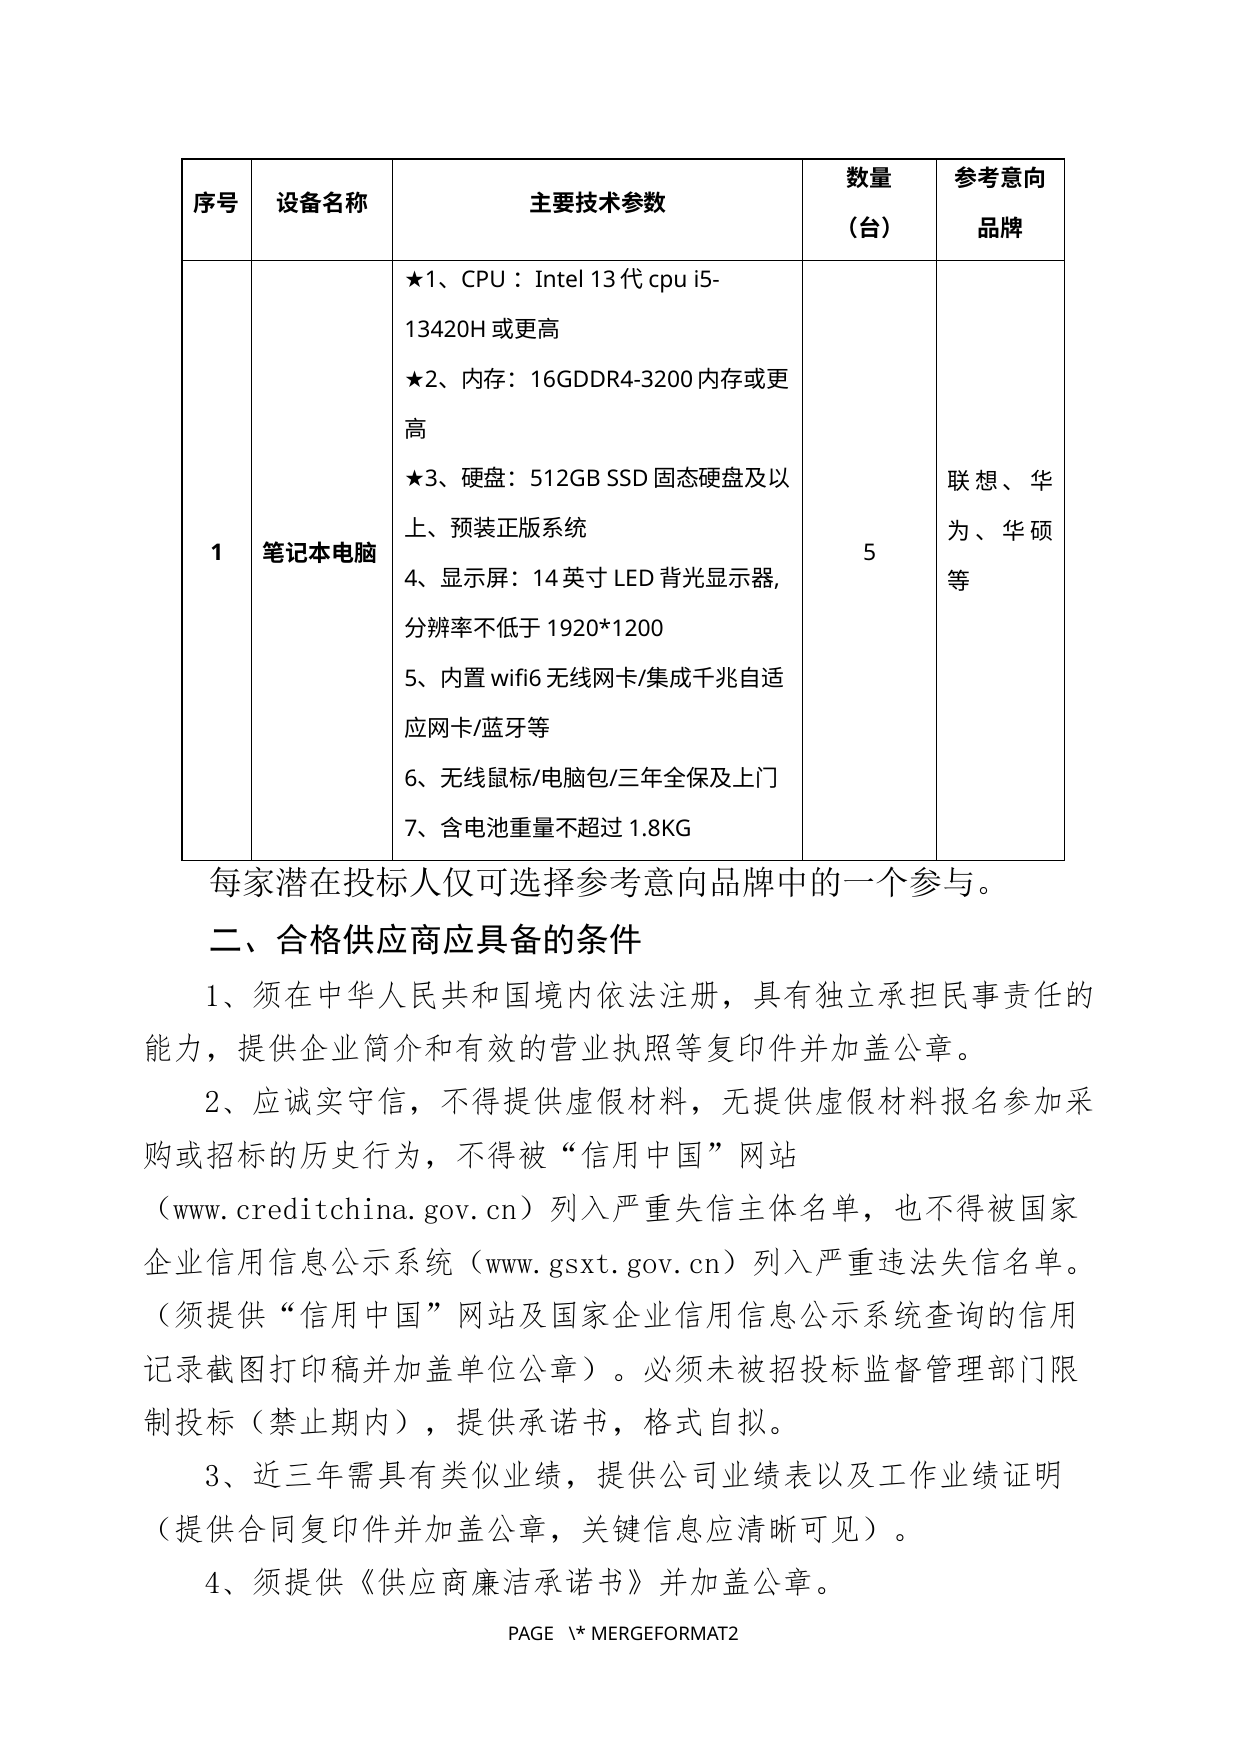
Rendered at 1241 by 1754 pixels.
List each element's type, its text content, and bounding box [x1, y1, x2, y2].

text 3、近三年需具有类似业绩，提供公司业绩表以及工作业绩证明（提供合同复印件并加盖公章，关键信息应清晰可见）。 [142, 1456, 1104, 1545]
text 每家潜在投标人仅可选择参考意向品牌中的一个参与。 [142, 148, 1104, 899]
table_header 序号 [183, 160, 251, 259]
text 4、须提供《供应商廉洁承诺书》并加盖公章。 [142, 1562, 1104, 1598]
table_header 主要技术参数 [393, 160, 802, 259]
text 二、合格供应商应具备的条件 [142, 918, 1104, 956]
table_cell 5 [803, 261, 936, 860]
table_cell 1 [183, 261, 251, 860]
table_cell 笔记本电脑 [252, 261, 392, 860]
table_cell ★1、CPU ：Intel 13代cpu i5-13420H或更高 ★2、内存：16GDDR4-3200内存或更高 ★3、硬盘：512GB SSD固态硬盘及以上、预装正版系统 4、显示屏：14英寸LED背光显示器,分辨率不低于1920*1200 5、内置wifi6无线网卡/集成千兆自适应网卡/蓝牙等 6、无线鼠标/电脑包/三年全保及上门 7、含电池重量不超过1.8KG [393, 261, 802, 860]
table_cell 联想、华为、华硕等 [937, 261, 1064, 860]
list 应诚实守信，不得提供虚假材料，无提供虚假材料报名参加采购或招标的历史行为，不得被“信用中国”网站（www.creditchina.gov.cn）列入严重失信主体名单，也不得被国家企业信用信息公示系统（www.gsxt.gov.cn）列入严重违法失信名单。（须提供“信用中国”网站及国家企业信用信息公示系统查询的信用记录截图打印稿并加盖单位公章）。必须未被招投标监督管理部门限制投标（禁止期内），提供承诺书，格式自拟。 [142, 1082, 1104, 1438]
list 须在中华人民共和国境内依法注册，具有独立承担民事责任的能力，提供企业简介和有效的营业执照等复印件并加盖公章。 [142, 975, 1104, 1064]
table_header 设备名称 [252, 160, 392, 259]
table_header 数量（台） [803, 160, 936, 259]
table_header 参考意向品牌 [937, 160, 1064, 259]
